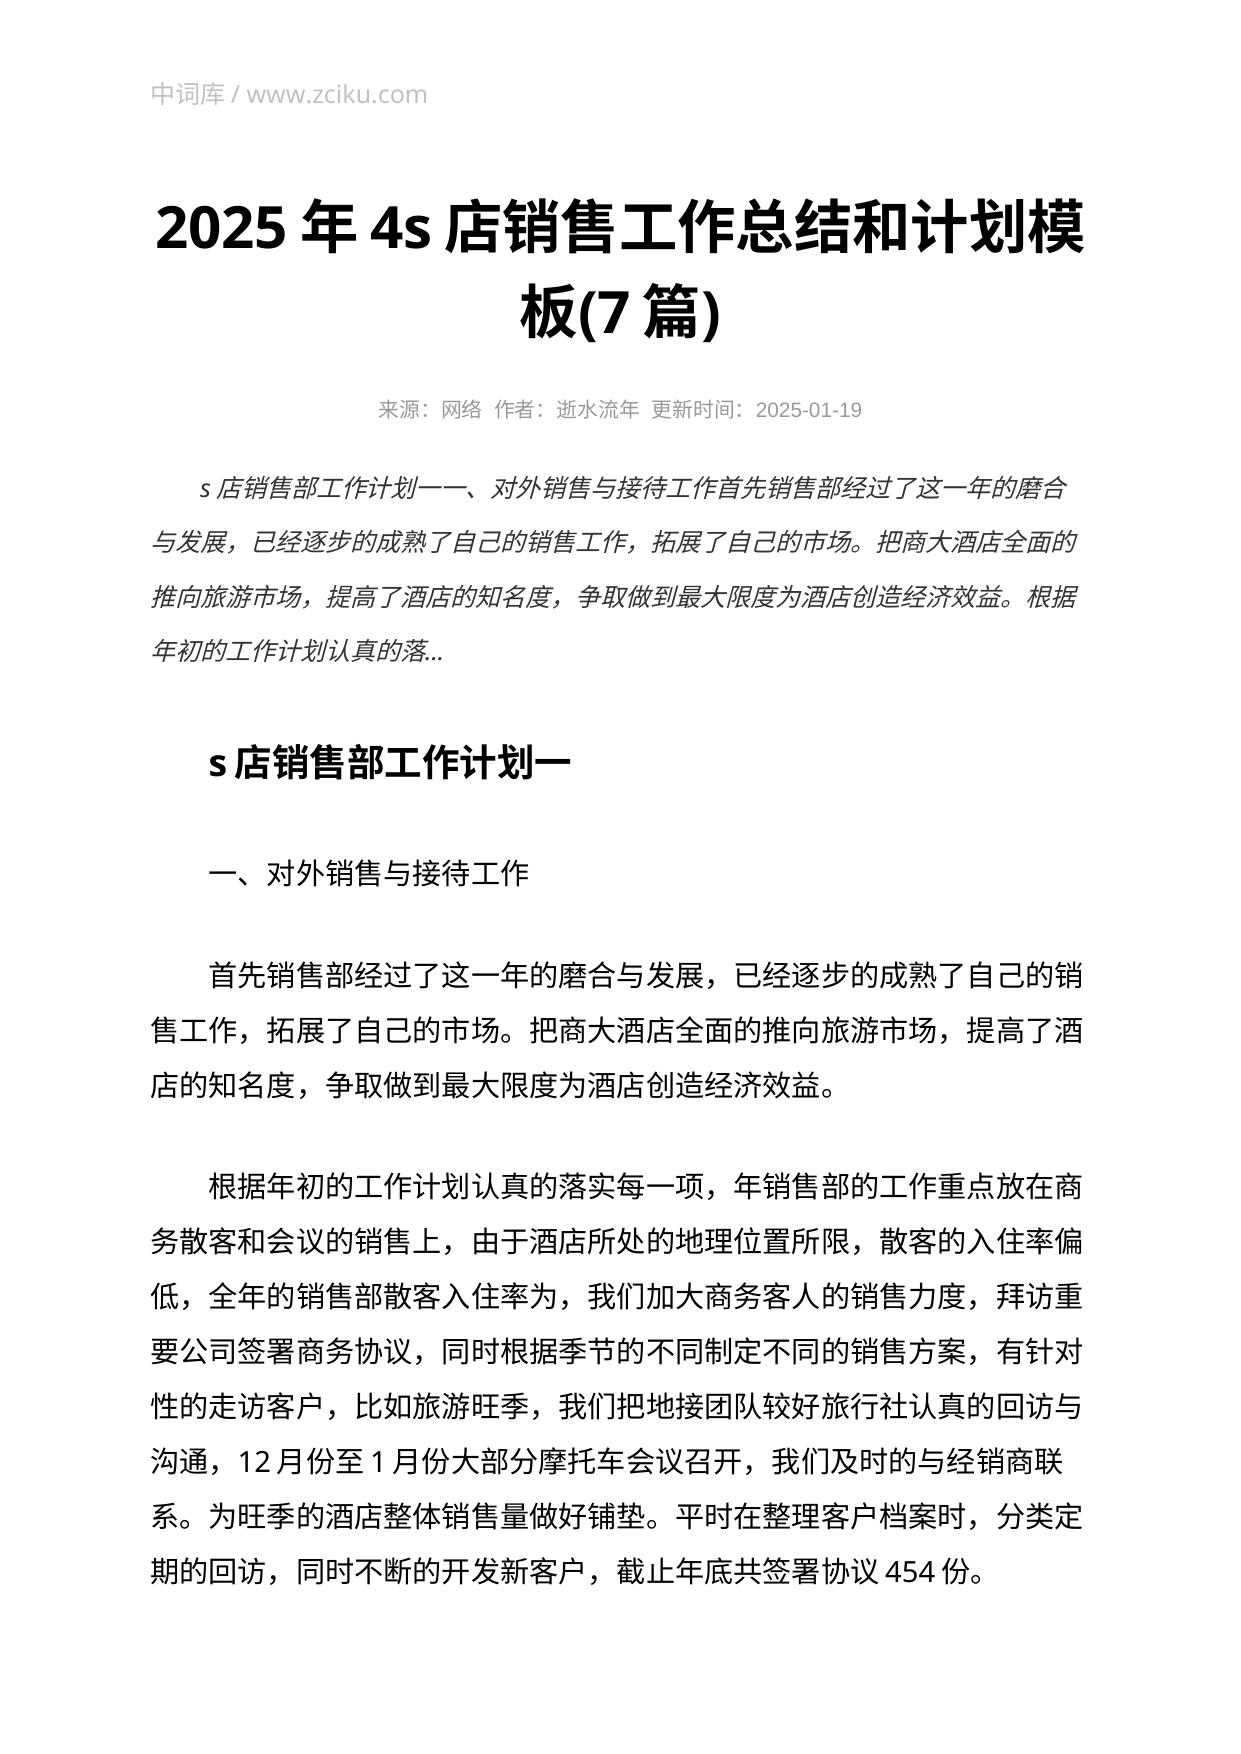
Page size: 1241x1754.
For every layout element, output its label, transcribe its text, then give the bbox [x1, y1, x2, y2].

text 根据年初的工作计划认真的落实每一项，年销售部的工作重点放在商务散客和会议的销售上，由于酒店所处的地理位置所限，散客的入住率偏低，全年的销售部散客入住率为，我们加大商务客人的销售力度，拜访重要公司签署商务协议，同时根据季节的不同制定不同的销售方案，有针对性的走访客户，比如旅游旺季，我们把地接团队较好旅行社认真的回访与沟通，12月份至1月份大部分摩托车会议召开，我们及时的与经销商联系。为旺季的酒店整体销售量做好铺垫。平时在整理客户档案时，分类定期的回访，同时不断的开发新客户，截止年底共签署协议454份。 [150, 1164, 1090, 1591]
text 首先销售部经过了这一年的磨合与发展，已经逐步的成熟了自己的销售工作，拓展了自己的市场。把商大酒店全面的推向旅游市场，提高了酒店的知名度，争取做到最大限度为酒店创造经济效益。 [150, 952, 1090, 1104]
subtitle 2025年4s店销售工作总结和计划模板(7篇) [150, 181, 1090, 351]
text 一、对外销售与接待工作 [150, 851, 1090, 893]
text s店销售部工作计划一 [150, 733, 1090, 787]
text s店销售部工作计划一一、对外销售与接待工作首先销售部经过了这一年的磨合与发展，已经逐步的成熟了自己的销售工作，拓展了自己的市场。把商大酒店全面的推向旅游市场，提高了酒店的知名度，争取做到最大限度为酒店创造经济效益。根据年初的工作计划认真的落... [150, 468, 1090, 668]
text 来源：网络 作者：逝水流年 更新时间：2025-01-19 [150, 398, 1090, 422]
